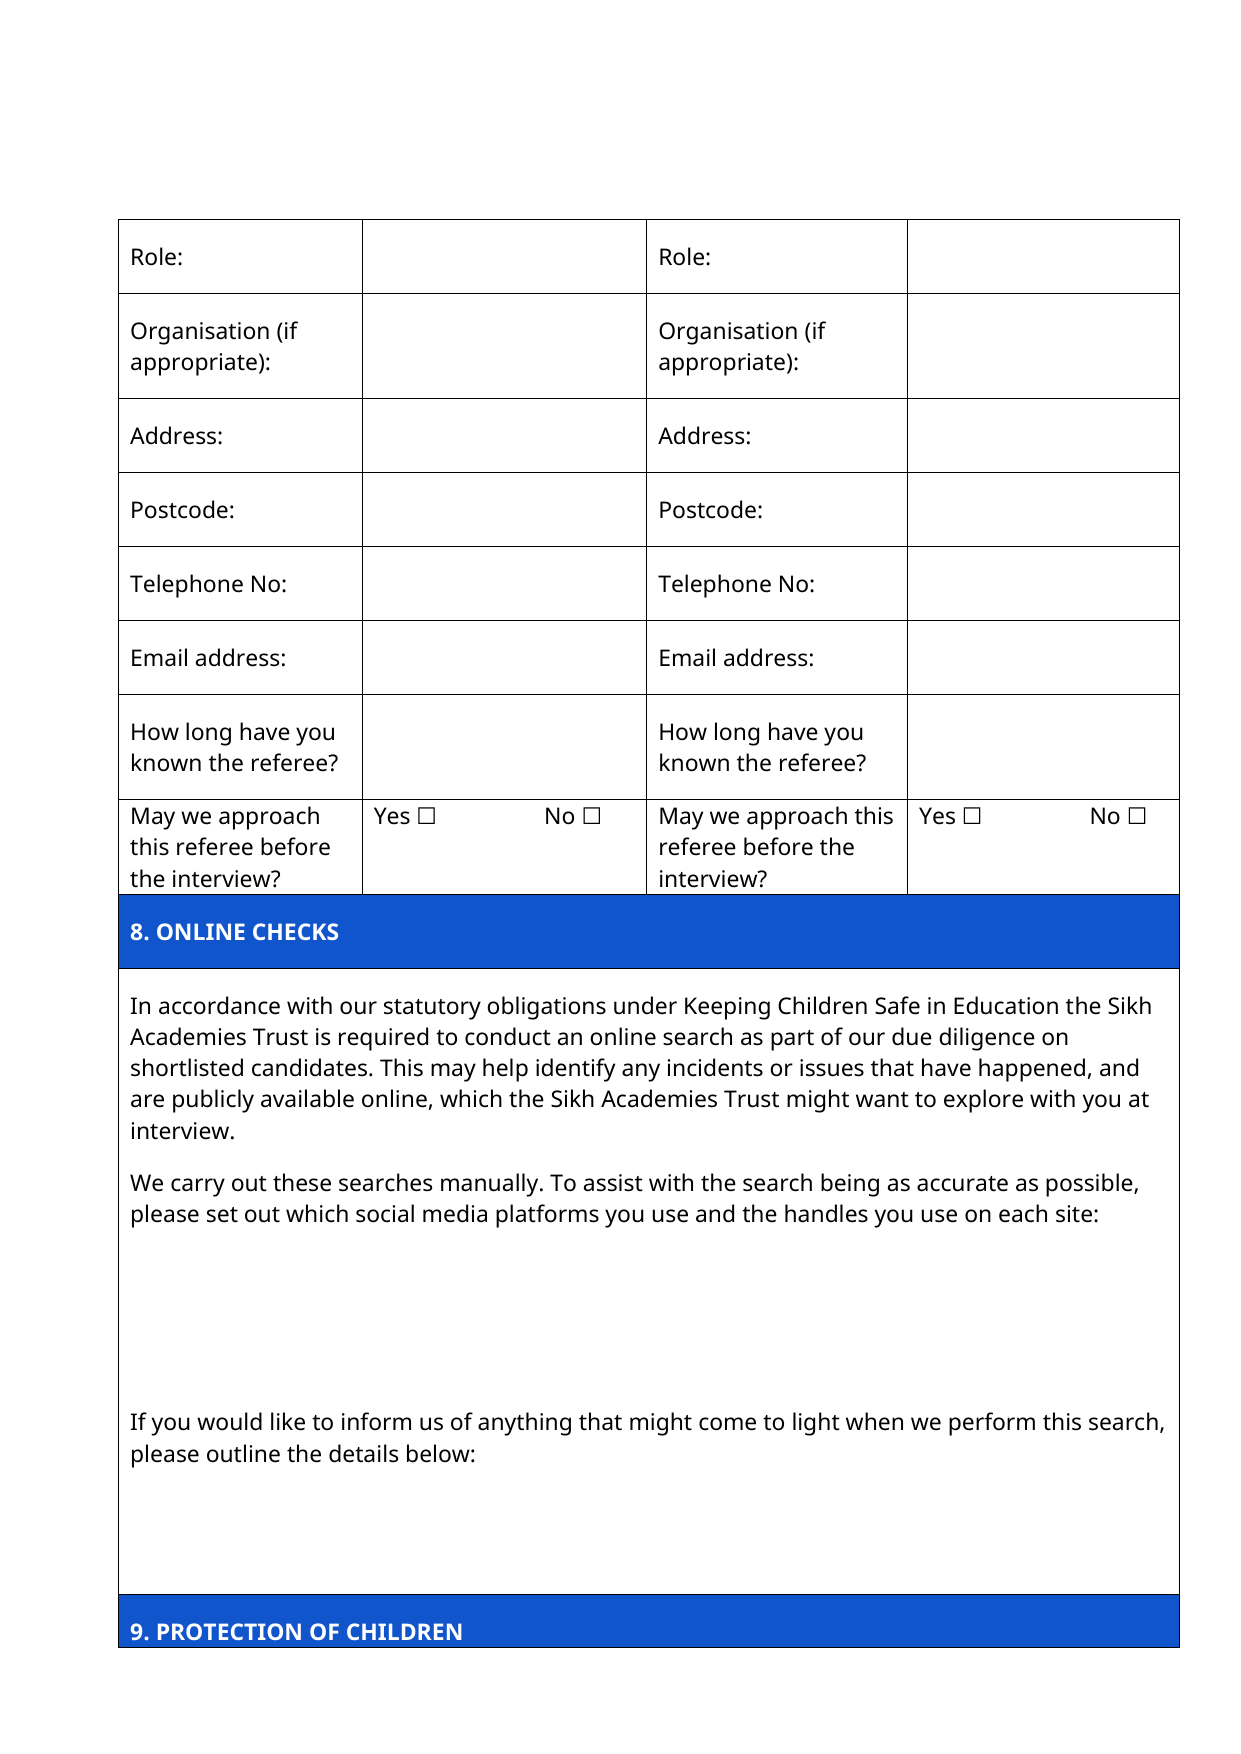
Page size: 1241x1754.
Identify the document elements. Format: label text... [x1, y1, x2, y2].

table_cell Postcode: [119, 473, 362, 546]
table_cell [363, 800, 646, 894]
table_cell How long have you known the referee? [119, 695, 362, 799]
table_cell May we approach this referee before the interview? [119, 800, 362, 894]
table_cell Email address: [119, 621, 362, 694]
table_cell Role: [119, 220, 362, 293]
table_cell Organisation (if appropriate): [647, 294, 907, 398]
table_cell [908, 473, 1179, 546]
table_cell May we approach this referee before the interview? [647, 800, 907, 894]
table_cell [908, 547, 1179, 620]
table_cell 8. ONLINE CHECKS [119, 895, 1179, 968]
table_cell [363, 473, 646, 546]
table_cell [363, 547, 646, 620]
table_cell [908, 294, 1179, 398]
table_cell [363, 695, 646, 799]
table_cell Telephone No: [119, 547, 362, 620]
table_cell How long have you known the referee? [647, 695, 907, 799]
table_cell [908, 220, 1179, 293]
table_cell Address: [647, 399, 907, 472]
table_cell [363, 220, 646, 293]
table_cell Organisation (if appropriate): [119, 294, 362, 398]
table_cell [119, 1595, 1179, 1647]
table_cell Role: [647, 220, 907, 293]
table_cell [363, 294, 646, 398]
table_cell [908, 800, 1179, 894]
table_cell [908, 399, 1179, 472]
table_cell [908, 695, 1179, 799]
table_cell Postcode: [647, 473, 907, 546]
table_cell In accordance with our statutory obligations under Keeping Children Safe in Education the Sikh Academies Trust is required to conduct an online search as part of our due diligence on shortlisted candidates. This may help identify any incidents or issues that have happened, and are publicly available online, which the Sikh Academies Trust might want to explore with you at interview. We carry out these searches manually. To assist with the search being as accurate as possible, please set out which social media platforms you use and the handles you use on each site: If you would like to inform us of anything that might come to light when we perform this search, please outline the details below: [119, 969, 1179, 1594]
table_cell Telephone No: [647, 547, 907, 620]
table_cell [363, 399, 646, 472]
table_cell Email address: [647, 621, 907, 694]
table_cell Address: [119, 399, 362, 472]
table_cell [908, 621, 1179, 694]
table_cell [363, 621, 646, 694]
